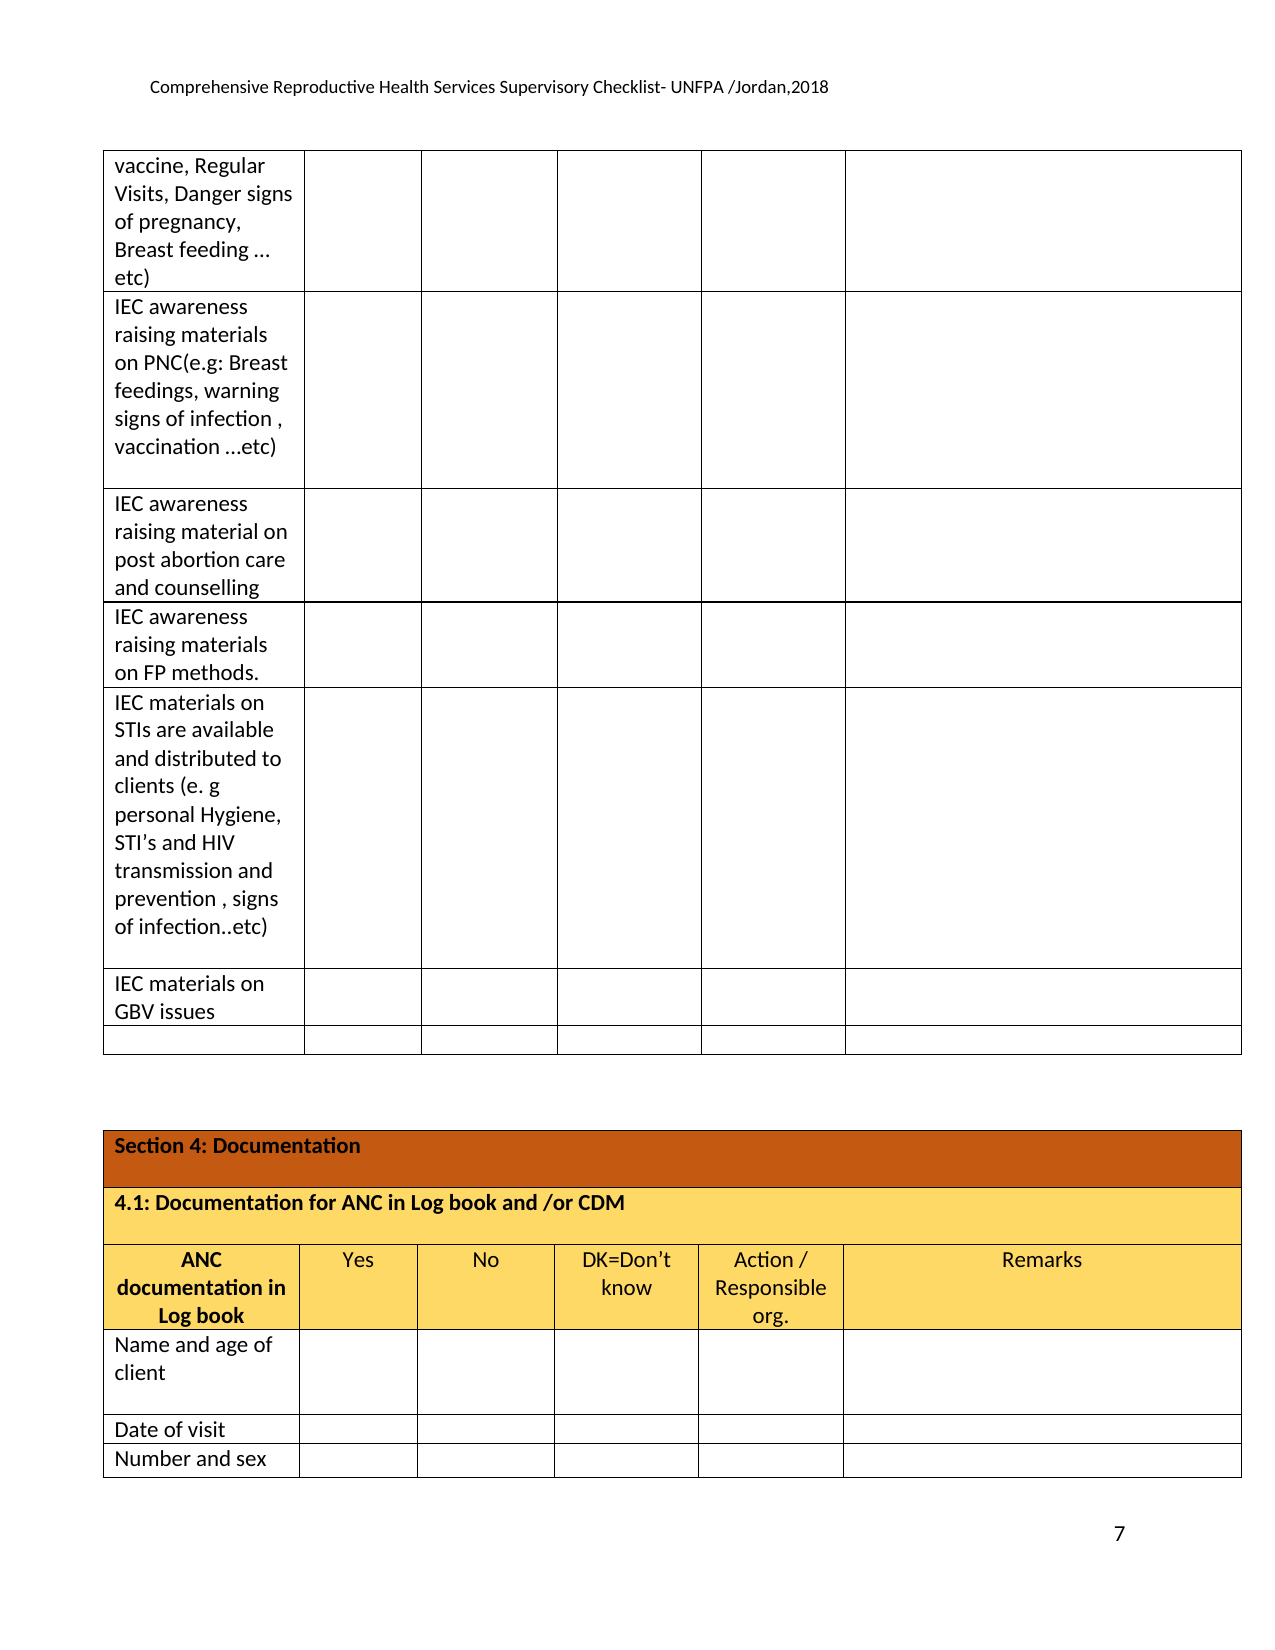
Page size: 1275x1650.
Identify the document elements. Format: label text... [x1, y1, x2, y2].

table_cell IEC materials on GBV issues [104, 969, 304, 1025]
table_cell [558, 688, 701, 968]
table_cell Remarks [844, 1245, 1241, 1329]
table_cell [555, 1444, 698, 1477]
table_cell [702, 292, 845, 488]
table_cell [418, 1415, 554, 1443]
table_cell [702, 603, 845, 687]
table_cell [418, 1330, 554, 1414]
table_cell [305, 151, 421, 291]
table_cell [846, 489, 1241, 601]
table_header Section 4: Documentation [104, 1131, 1241, 1187]
table_cell Name and age of client [104, 1330, 299, 1414]
table_cell [844, 1444, 1241, 1477]
table_cell [422, 151, 557, 291]
table_cell [846, 688, 1241, 968]
table_cell [418, 1444, 554, 1477]
table_cell [558, 1026, 701, 1054]
table_cell [558, 969, 701, 1025]
table_cell [300, 1330, 417, 1414]
table_cell Action / Responsible org. [699, 1245, 843, 1329]
table_cell IEC materials on STIs are available and distributed to clients (e. g personal Hygiene, STI’s and HIV transmission and prevention , signs of infection..etc) [104, 688, 304, 968]
table_cell [305, 1026, 421, 1054]
table_cell [422, 1026, 557, 1054]
table_cell [422, 603, 557, 687]
table_cell [558, 292, 701, 488]
table_cell [558, 489, 701, 601]
table_cell Date of visit [104, 1415, 299, 1443]
table_cell [104, 1026, 304, 1054]
table_cell [702, 489, 845, 601]
table_cell [305, 292, 421, 488]
table_cell [846, 969, 1241, 1025]
table_cell [305, 688, 421, 968]
table_cell [846, 1026, 1241, 1054]
table_cell [702, 1026, 845, 1054]
table_cell IEC awareness raising materials on PNC(e.g: Breast feedings, warning signs of infection , vaccination …etc) [104, 292, 304, 488]
table_cell No [418, 1245, 554, 1329]
table_cell [305, 969, 421, 1025]
table_cell [555, 1330, 698, 1414]
table_cell [702, 688, 845, 968]
table_cell [555, 1415, 698, 1443]
table_cell 4.1: Documentation for ANC in Log book and /or CDM [104, 1188, 1241, 1244]
table_cell [305, 603, 421, 687]
table_cell [699, 1330, 843, 1414]
table_cell [558, 151, 701, 291]
table_cell DK=Don’t know [555, 1245, 698, 1329]
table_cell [104, 1444, 299, 1477]
table_cell [422, 292, 557, 488]
table_cell [422, 688, 557, 968]
table_cell [699, 1415, 843, 1443]
table_cell [846, 292, 1241, 488]
table_cell ANC documentation in Log book [104, 1245, 299, 1329]
table_cell [846, 151, 1241, 291]
table_cell Yes [300, 1245, 417, 1329]
table_cell [844, 1415, 1241, 1443]
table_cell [104, 151, 304, 291]
table_cell [422, 969, 557, 1025]
table_cell [558, 603, 701, 687]
table_cell IEC awareness raising material on post abortion care and counselling [104, 489, 304, 601]
table_cell [305, 489, 421, 601]
table_cell IEC awareness raising materials on FP methods. [104, 603, 304, 687]
table_cell [846, 603, 1241, 687]
table_cell [300, 1415, 417, 1443]
table_cell [702, 151, 845, 291]
table_cell [699, 1444, 843, 1477]
table_cell [702, 969, 845, 1025]
table_cell [300, 1444, 417, 1477]
table_cell [422, 489, 557, 601]
table_cell [844, 1330, 1241, 1414]
